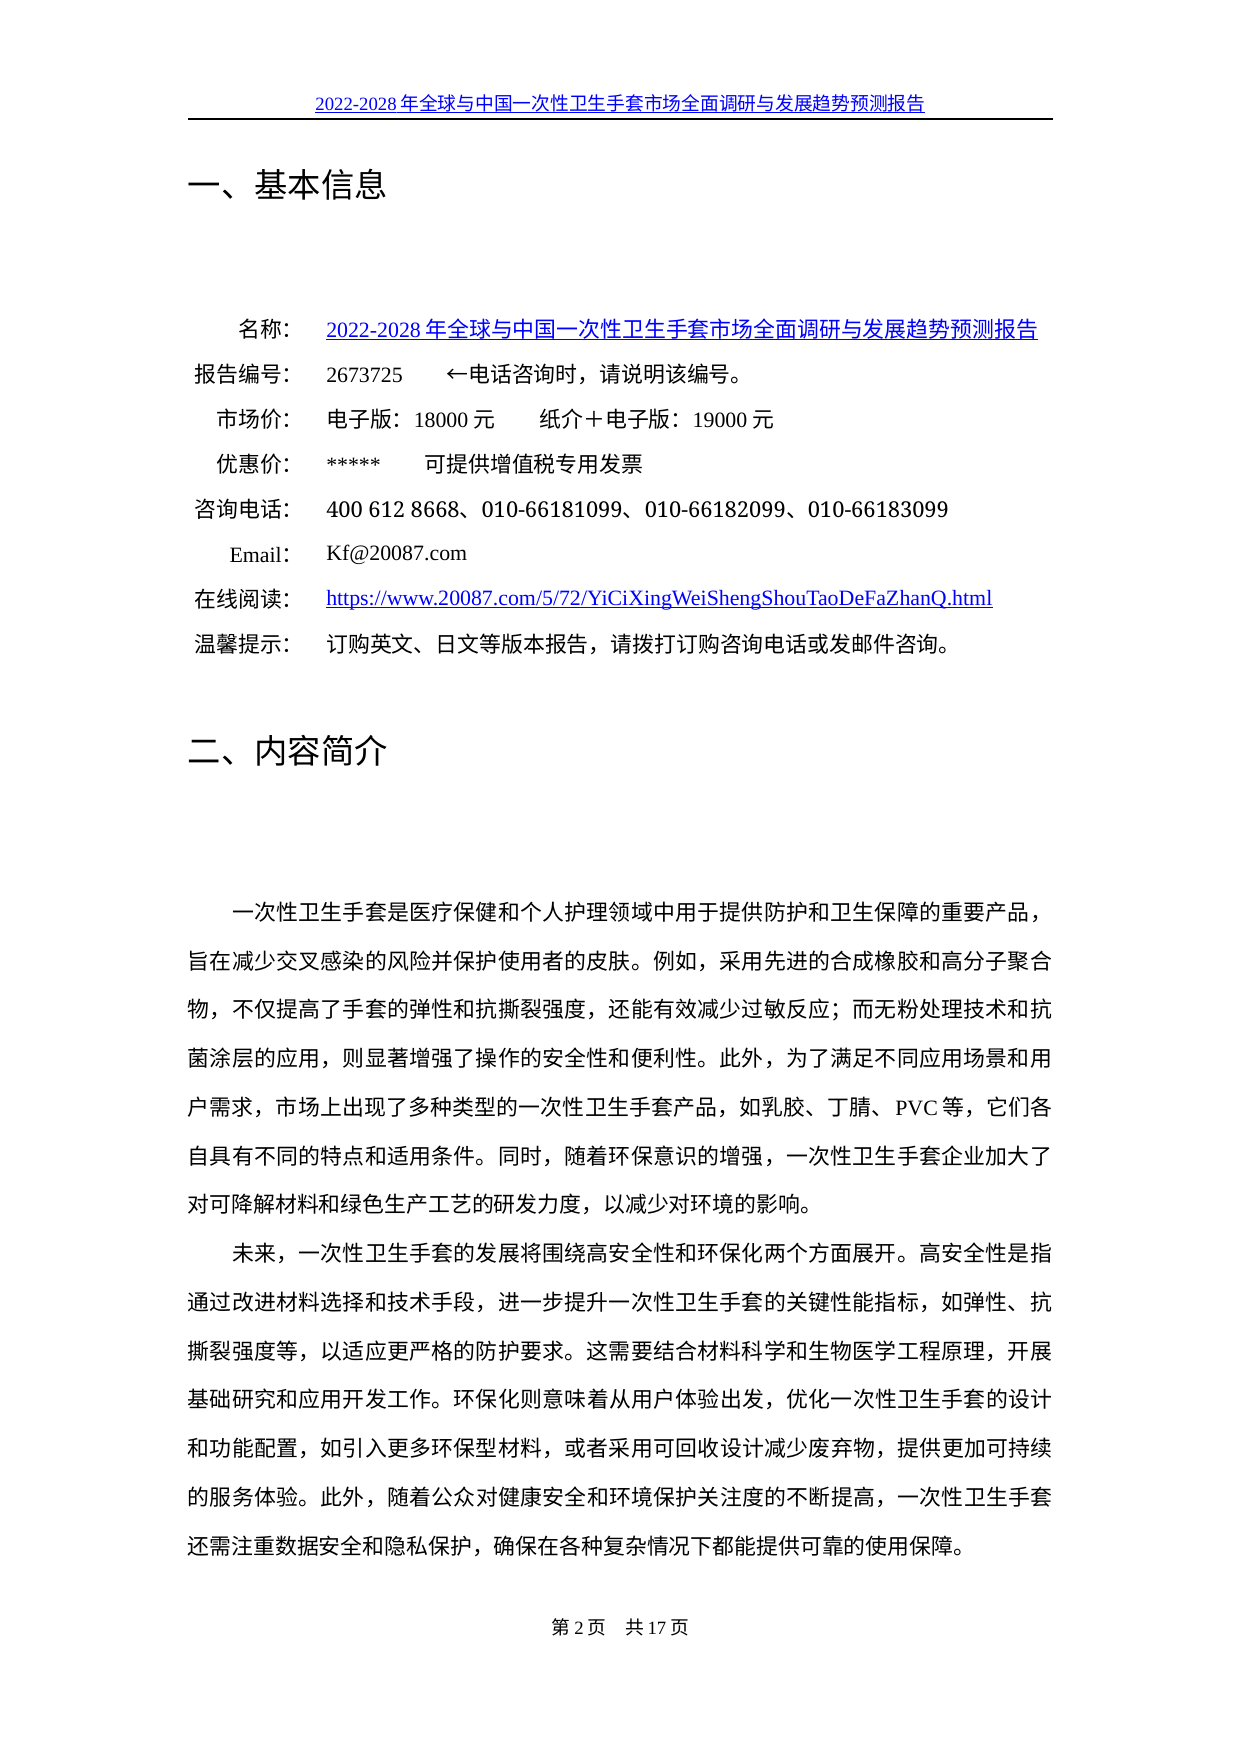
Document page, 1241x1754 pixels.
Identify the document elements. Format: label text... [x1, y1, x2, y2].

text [187, 894, 1053, 1561]
table_cell [315, 582, 1073, 627]
table_cell 电子版：18000 元 纸介＋电子版：19000 元 [315, 402, 1073, 447]
table_cell 2673725 ←电话咨询时，请说明该编号。 [315, 357, 1073, 402]
table_header 2022-2028年全球与中国一次性卫生手套市场全面调研与发展趋势预测报告 [315, 312, 1073, 357]
table_cell 优惠价： [167, 447, 315, 492]
table_cell 市场价： [167, 402, 315, 447]
table_cell 在线阅读： [167, 582, 315, 627]
table_cell 报告编号： [167, 357, 315, 402]
table_cell 温馨提示： [167, 627, 315, 672]
table_cell Email： [167, 537, 315, 582]
table_header 名称： [167, 312, 315, 357]
table_cell 订购英文、日文等版本报告，请拨打订购咨询电话或发邮件咨询。 [315, 627, 1073, 672]
table_cell 400 612 8668、010-66181099、010-66182099、010-66183099 [315, 492, 1073, 537]
title 二、内容简介 [187, 717, 1053, 782]
table_cell Kf@20087.com [315, 537, 1073, 582]
title 一、基本信息 [187, 150, 1053, 215]
table_cell ***** 可提供增值税专用发票 [315, 447, 1073, 492]
table_cell 咨询电话： [167, 492, 315, 537]
